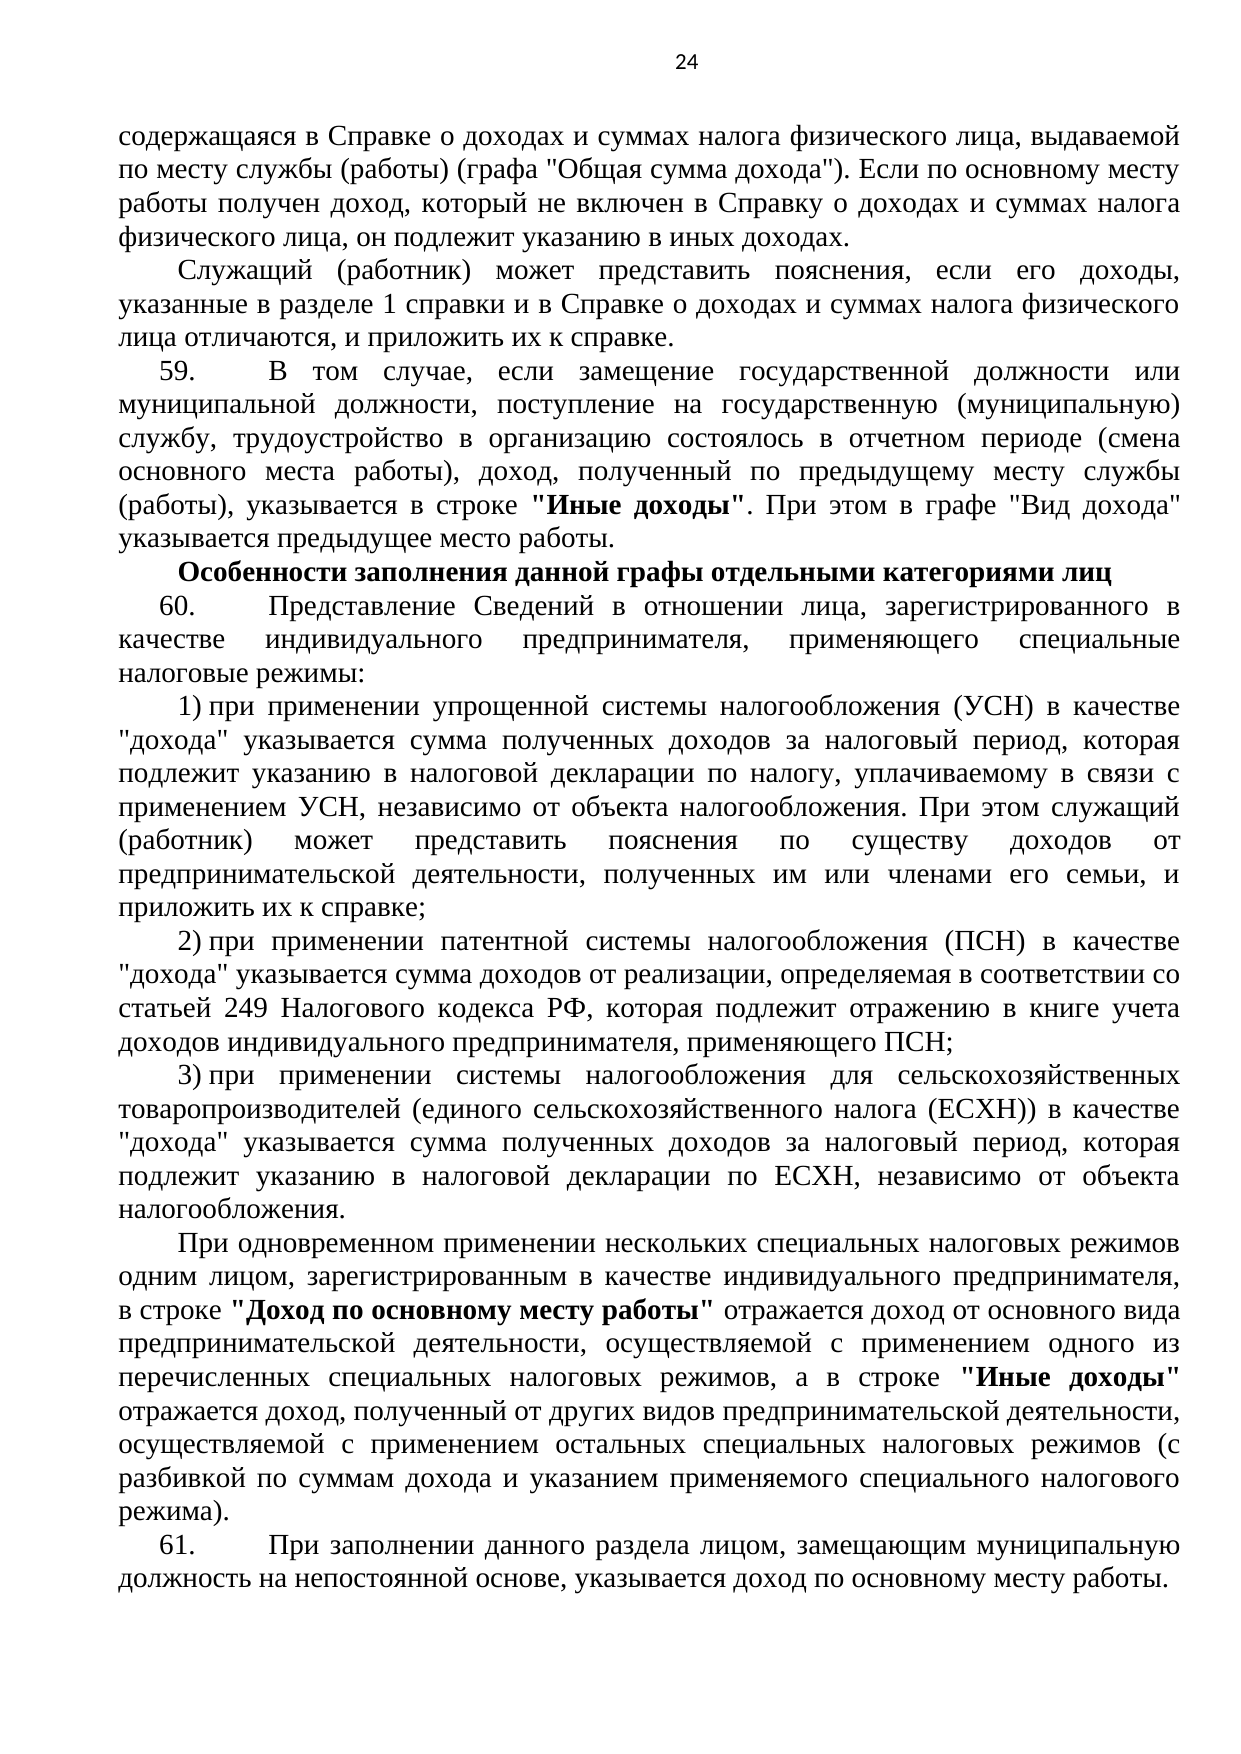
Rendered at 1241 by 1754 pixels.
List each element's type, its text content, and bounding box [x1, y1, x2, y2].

text При одновременном применении нескольких специальных налоговых режимов одним лицом, зарегистрированным в качестве индивидуального предпринимателя, в строке "Доход по основному месту работы" отражается доход от основного вида предпринимательской деятельности, осуществляемой с применением одного из перечисленных специальных налоговых режимов, а в строке "Иные доходы" отражается доход, полученный от других видов предпринимательской деятельности, осуществляемой с применением остальных специальных налоговых режимов (с разбивкой по суммам дохода и указанием применяемого специального налогового режима). [118, 1225, 1181, 1527]
list При заполнении данного раздела лицом, замещающим муниципальную должность на непостоянной основе, указывается доход по основному месту работы. [118, 1527, 1181, 1594]
list Представление Сведений в отношении лица, зарегистрированного в качестве индивидуального предпринимателя, применяющего специальные налоговые режимы: [118, 588, 1181, 688]
text 1) при применении упрощенной системы налогообложения (УСН) в качестве "дохода" указывается сумма полученных доходов за налоговый период, которая подлежит указанию в налоговой декларации по налогу, уплачиваемому в связи с применением УСН, независимо от объекта налогообложения. При этом служащий (работник) может представить пояснения по существу доходов от предпринимательской деятельности, полученных им или членами его семьи, и приложить их к справке; [118, 688, 1181, 923]
text Особенности заполнения данной графы отдельными категориями лиц [118, 554, 1181, 588]
list В том случае, если замещение государственной должности или муниципальной должности, поступление на государственную (муниципальную) службу, трудоустройство в организацию состоялось в отчетном периоде (смена основного места работы), доход, полученный по предыдущему месту службы (работы), указывается в строке "Иные доходы". При этом в графе "Вид дохода" указывается предыдущее место работы. [118, 353, 1181, 554]
text Служащий (работник) может представить пояснения, если его доходы, указанные в разделе 1 справки и в Справке о доходах и суммах налога физического лица отличаются, и приложить их к справке. [118, 252, 1181, 353]
text 3) при применении системы налогообложения для сельскохозяйственных товаропроизводителей (единого сельскохозяйственного налога (ЕСХН)) в качестве "дохода" указывается сумма полученных доходов за налоговый период, которая подлежит указанию в налоговой декларации по ЕСХН, независимо от объекта налогообложения. [118, 1057, 1181, 1225]
text 2) при применении патентной системы налогообложения (ПСН) в качестве "дохода" указывается сумма доходов от реализации, определяемая в соответствии со статьей 249 Налогового кодекса РФ, которая подлежит отражению в книге учета доходов индивидуального предпринимателя, применяющего ПСН; [118, 923, 1181, 1057]
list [118, 118, 1181, 252]
